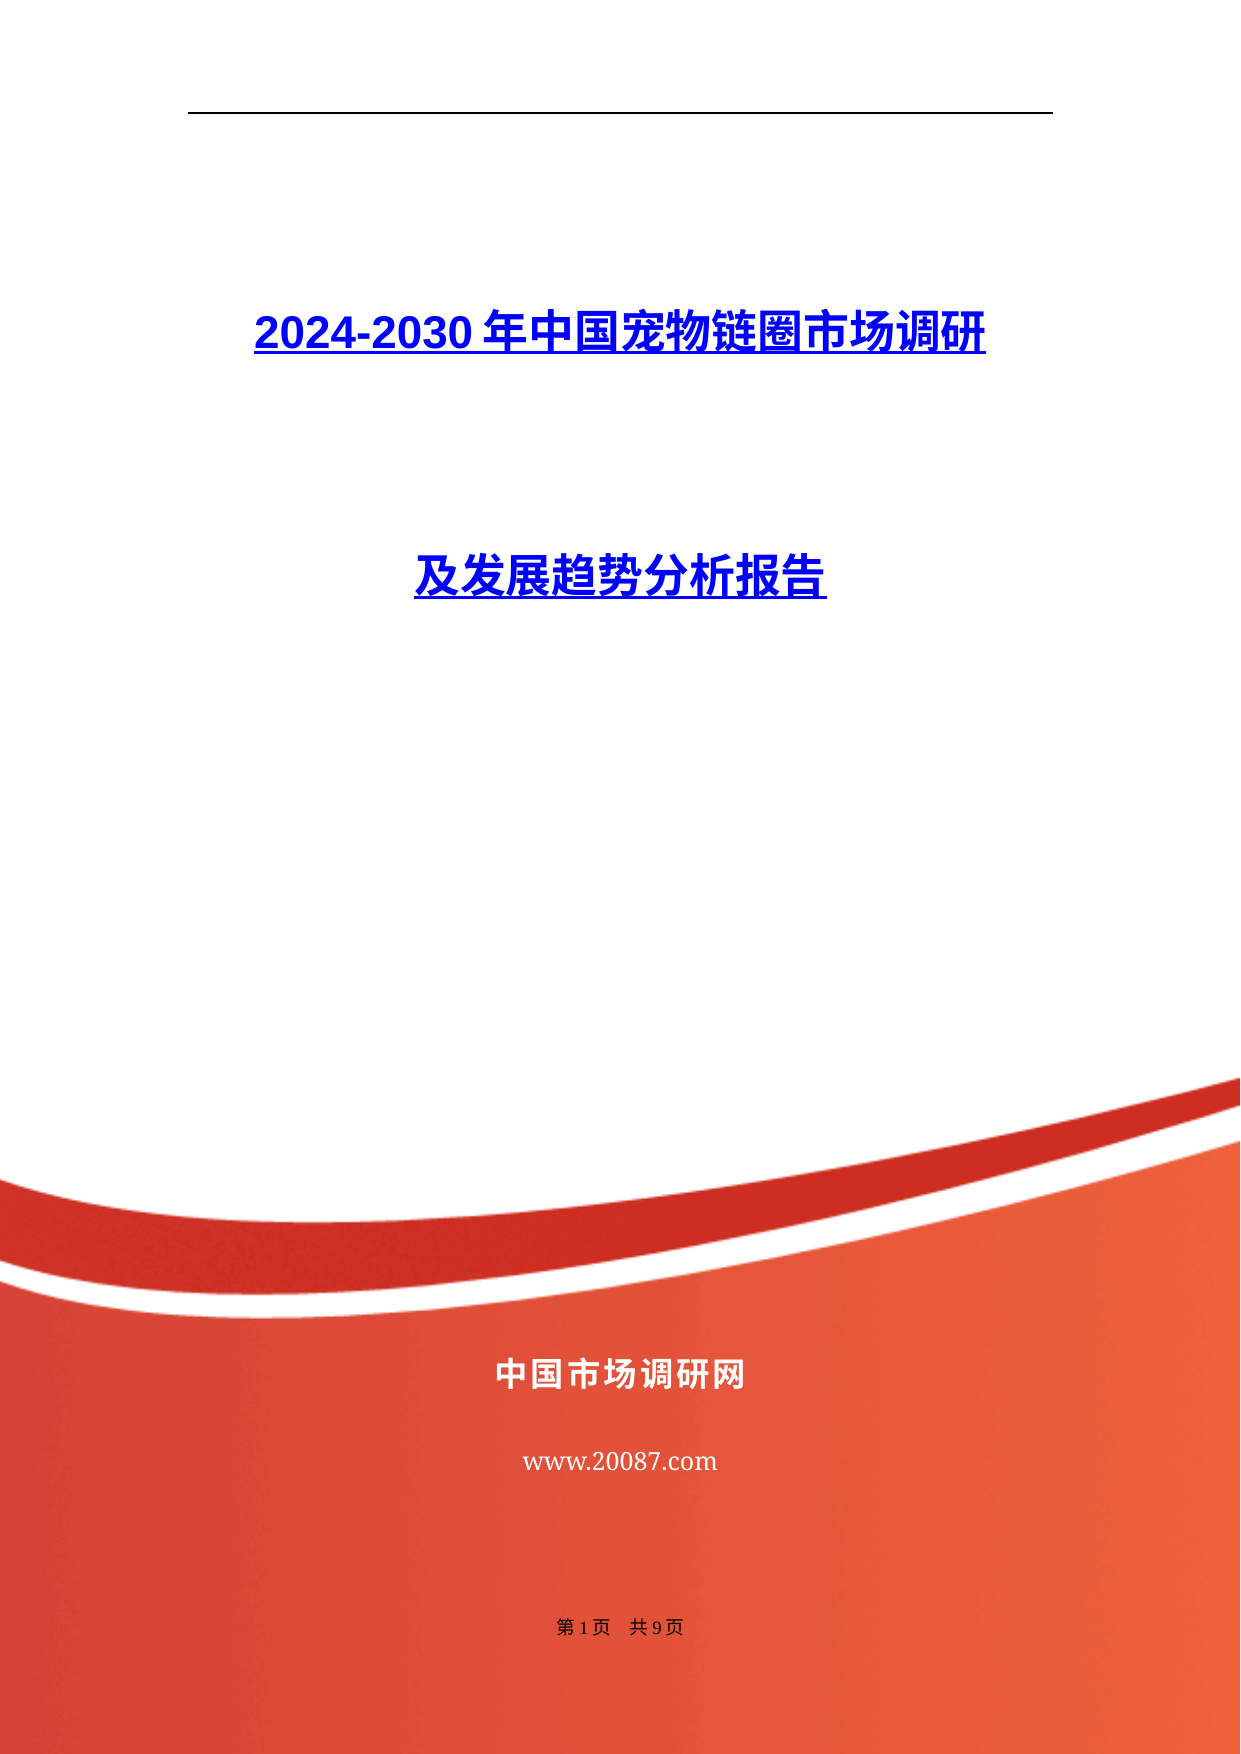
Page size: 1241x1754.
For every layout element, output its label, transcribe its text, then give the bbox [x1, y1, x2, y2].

table_header 2024-2030年中国宠物链圈市场调研及发展趋势分析报告 [188, 207, 1053, 773]
subtitle 中国市场调研网 [187, 1339, 1053, 1404]
picture [0, 1006, 1241, 1754]
text www.20087.com [187, 1428, 1053, 1493]
